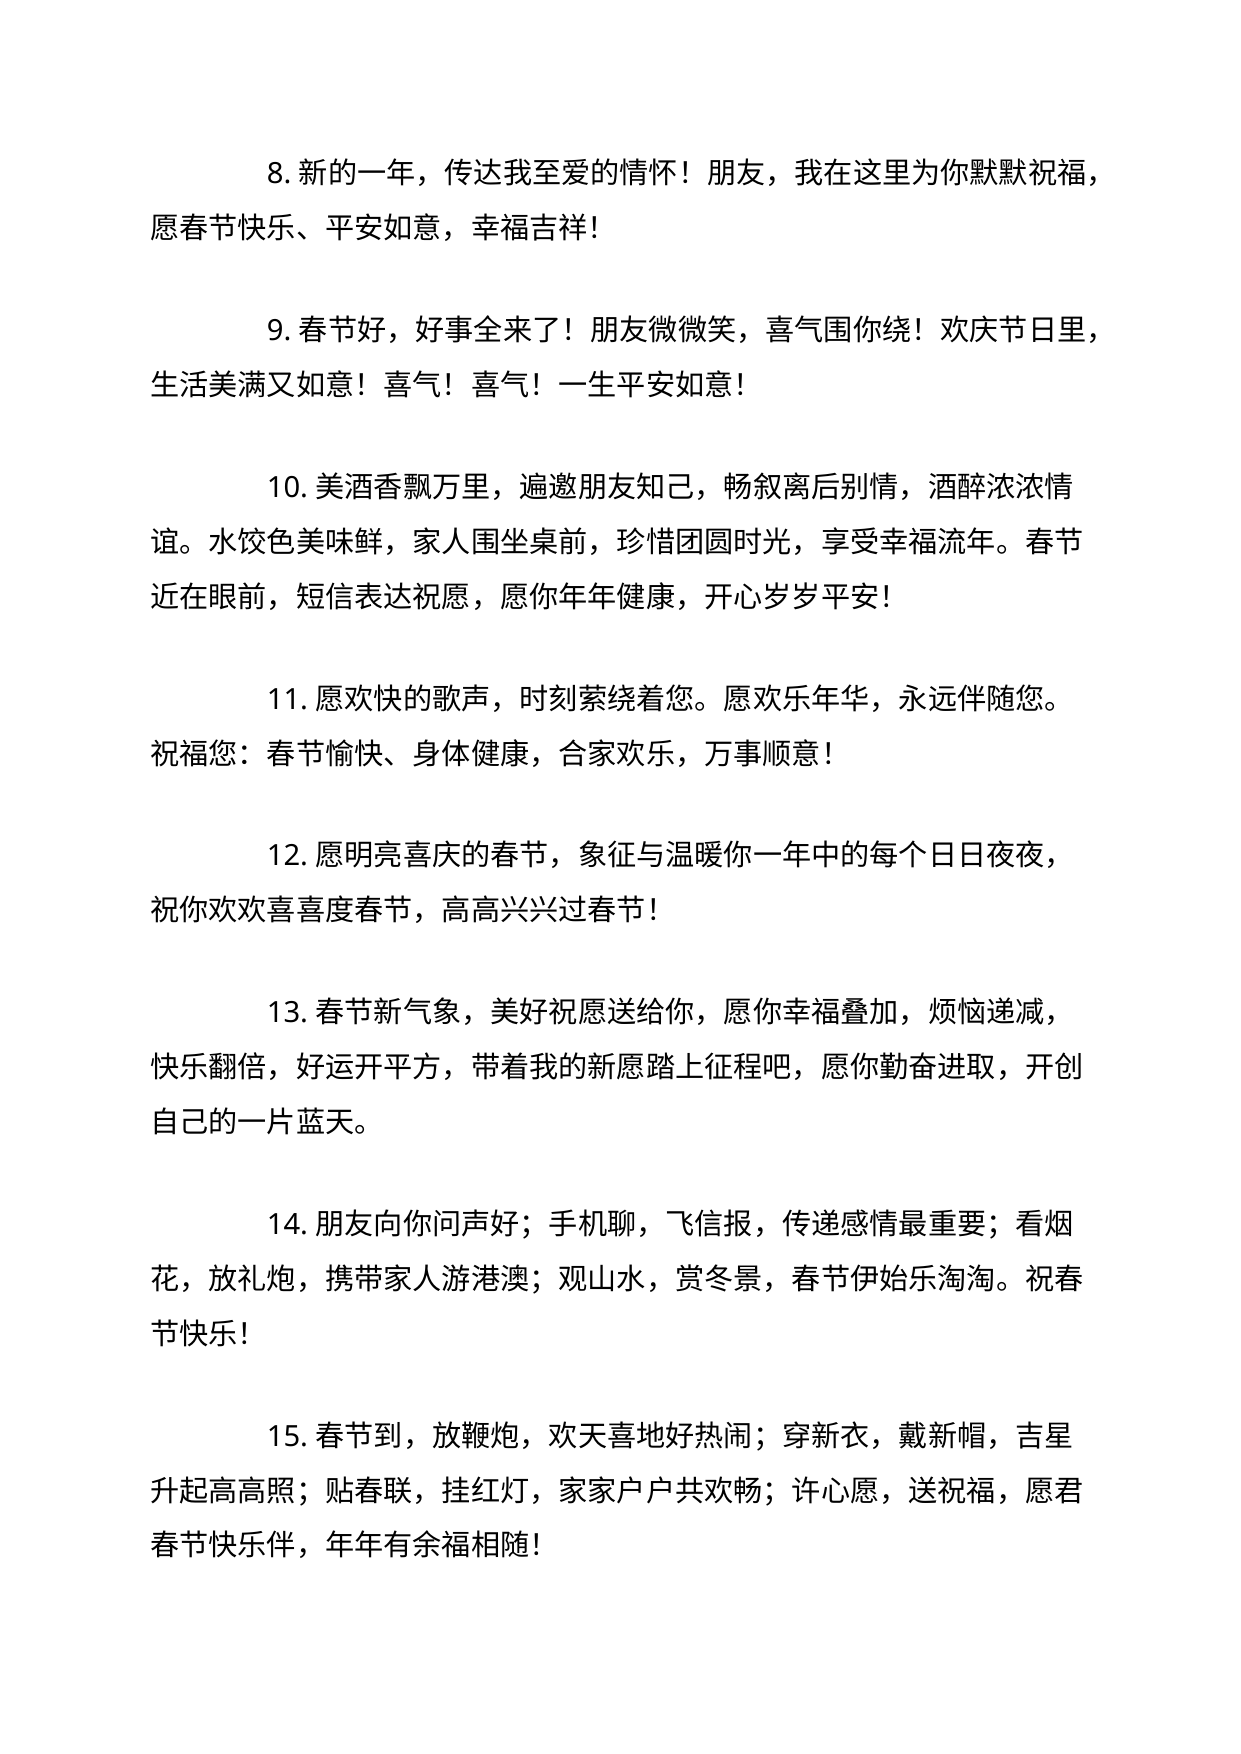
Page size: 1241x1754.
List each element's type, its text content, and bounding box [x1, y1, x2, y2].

text 12. 愿明亮喜庆的春节，象征与温暖你一年中的每个日日夜夜，祝你欢欢喜喜度春节，高高兴兴过春节！ [150, 832, 1090, 929]
text 15. 春节到，放鞭炮，欢天喜地好热闹；穿新衣，戴新帽，吉星升起高高照；贴春联，挂红灯，家家户户共欢畅；许心愿，送祝福，愿君春节快乐伴，年年有余福相随！ [150, 1412, 1090, 1564]
text 9. 春节好，好事全来了！朋友微微笑，喜气围你绕！欢庆节日里，生活美满又如意！喜气！喜气！一生平安如意！ [150, 307, 1090, 404]
text 13. 春节新气象，美好祝愿送给你，愿你幸福叠加，烦恼递减，快乐翻倍，好运开平方，带着我的新愿踏上征程吧，愿你勤奋进取，开创自己的一片蓝天。 [150, 989, 1090, 1141]
text 8. 新的一年，传达我至爱的情怀！朋友，我在这里为你默默祝福，愿春节快乐、平安如意，幸福吉祥！ [150, 150, 1090, 247]
text 11. 愿欢快的歌声，时刻萦绕着您。愿欢乐年华，永远伴随您。祝福您：春节愉快、身体健康，合家欢乐，万事顺意！ [150, 675, 1090, 772]
text 10. 美酒香飘万里，遍邀朋友知己，畅叙离后别情，酒醉浓浓情谊。水饺色美味鲜，家人围坐桌前，珍惜团圆时光，享受幸福流年。春节近在眼前，短信表达祝愿，愿你年年健康，开心岁岁平安！ [150, 463, 1090, 616]
text 14. 朋友向你问声好；手机聊，飞信报，传递感情最重要；看烟花，放礼炮，携带家人游港澳；观山水，赏冬景，春节伊始乐淘淘。祝春节快乐！ [150, 1200, 1090, 1353]
